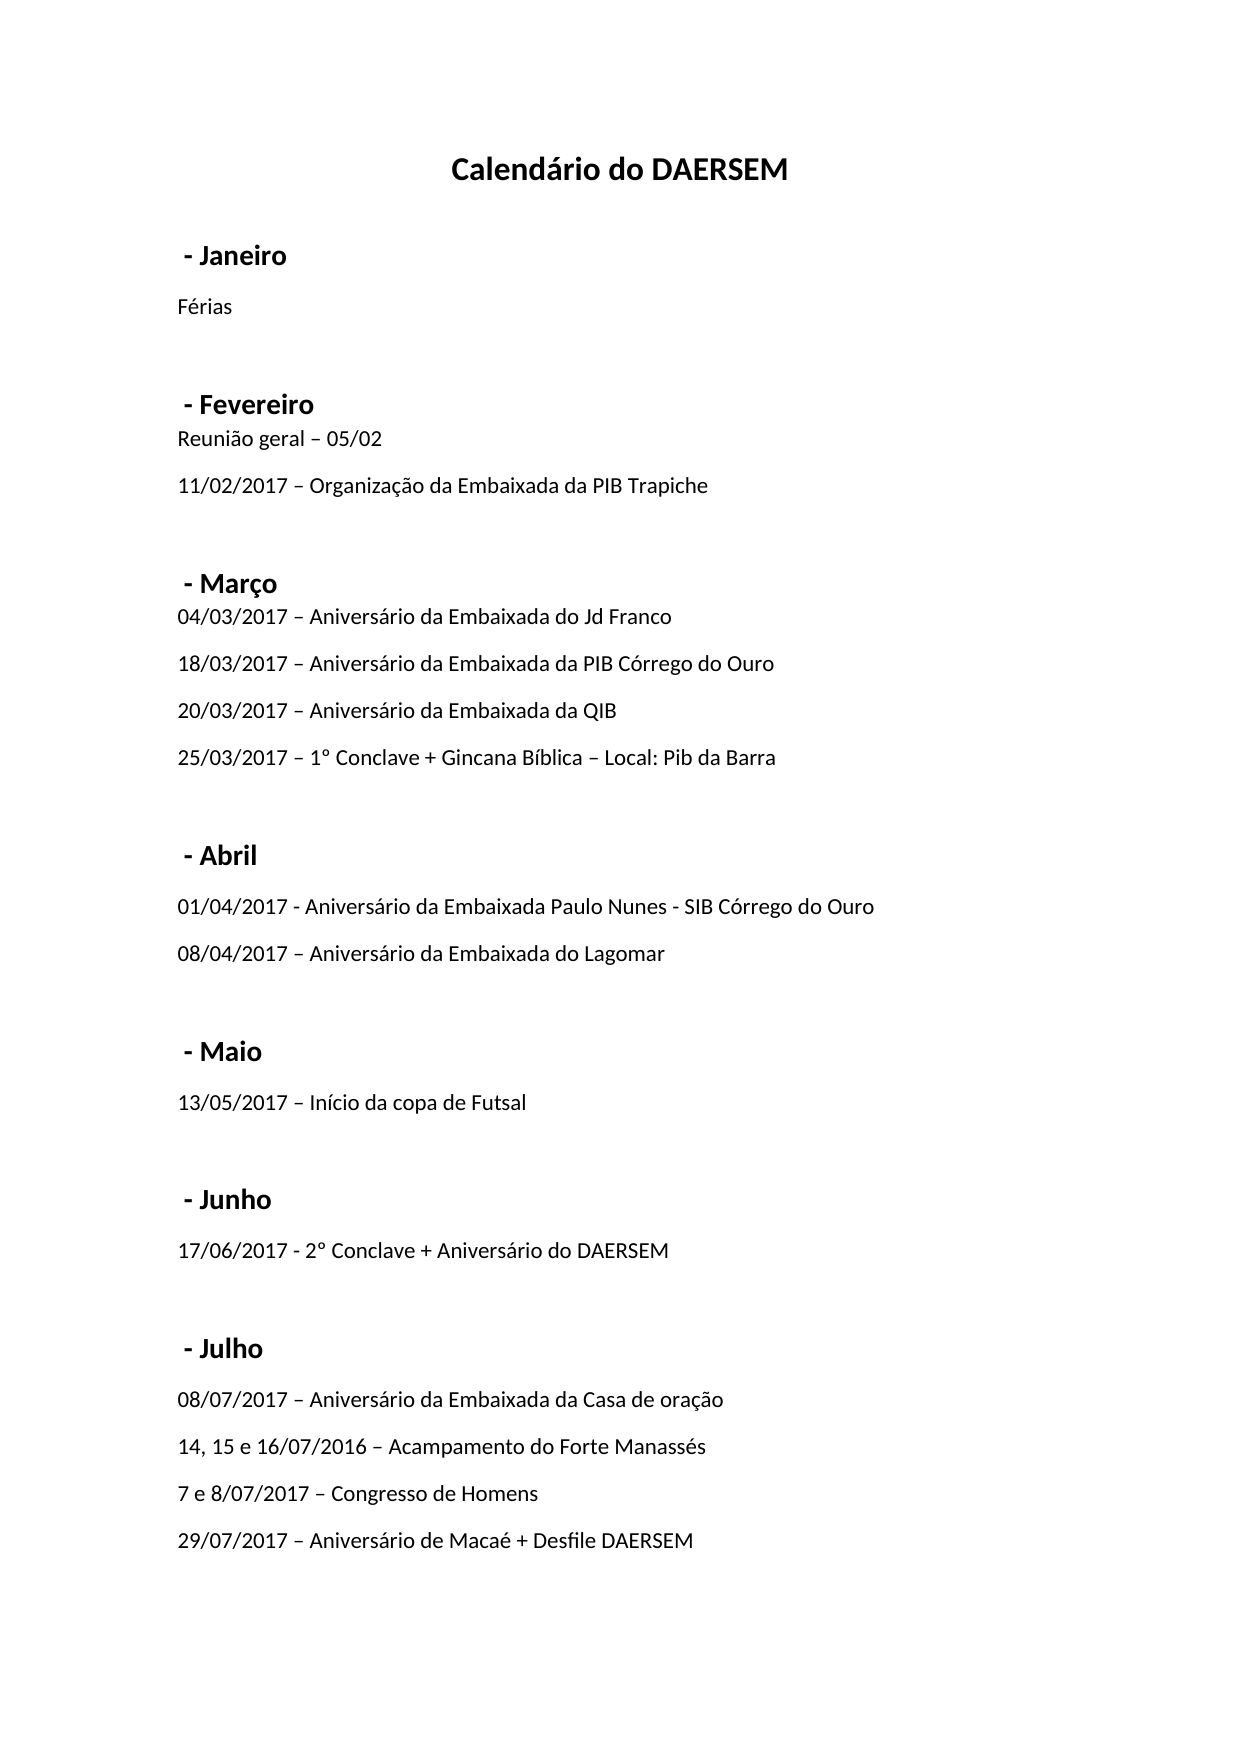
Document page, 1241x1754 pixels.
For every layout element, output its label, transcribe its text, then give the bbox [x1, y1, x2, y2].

text 29/07/2017 – Aniversário de Macaé + Desfile DAERSEM [177, 1526, 1063, 1554]
text Férias [177, 292, 1063, 321]
text 08/04/2017 – Aniversário da Embaixada do Lagomar [177, 939, 1063, 967]
text 17/06/2017 - 2º Conclave + Aniversário do DAERSEM [177, 1237, 1063, 1264]
text Calendário do DAERSEM [177, 148, 1063, 218]
text - Janeiro [177, 237, 1063, 273]
text 08/07/2017 – Aniversário da Embaixada da Casa de oração [177, 1385, 1063, 1413]
text - Julho [177, 1330, 1063, 1366]
text 18/03/2017 – Aniversário da Embaixada da PIB Córrego do Ouro [177, 649, 1063, 677]
text 25/03/2017 – 1º Conclave + Gincana Bíblica – Local: Pib da Barra [177, 743, 1063, 771]
text 14, 15 e 16/07/2016 – Acampamento do Forte Manassés [177, 1432, 1063, 1460]
text - Maio [177, 1033, 1063, 1068]
text 13/05/2017 – Início da copa de Futsal [177, 1088, 1063, 1116]
text - Fevereiro Reunião geral – 05/02 [177, 386, 1063, 452]
text 7 e 8/07/2017 – Congresso de Homens [177, 1479, 1063, 1507]
text - Abril [177, 837, 1063, 872]
text - Junho [177, 1181, 1063, 1217]
text - Março 04/03/2017 – Aniversário da Embaixada do Jd Franco [177, 565, 1063, 631]
text 11/02/2017 – Organização da Embaixada da PIB Trapiche [177, 471, 1063, 499]
text 01/04/2017 - Aniversário da Embaixada Paulo Nunes - SIB Córrego do Ouro [177, 892, 1063, 920]
text 20/03/2017 – Aniversário da Embaixada da QIB [177, 696, 1063, 724]
